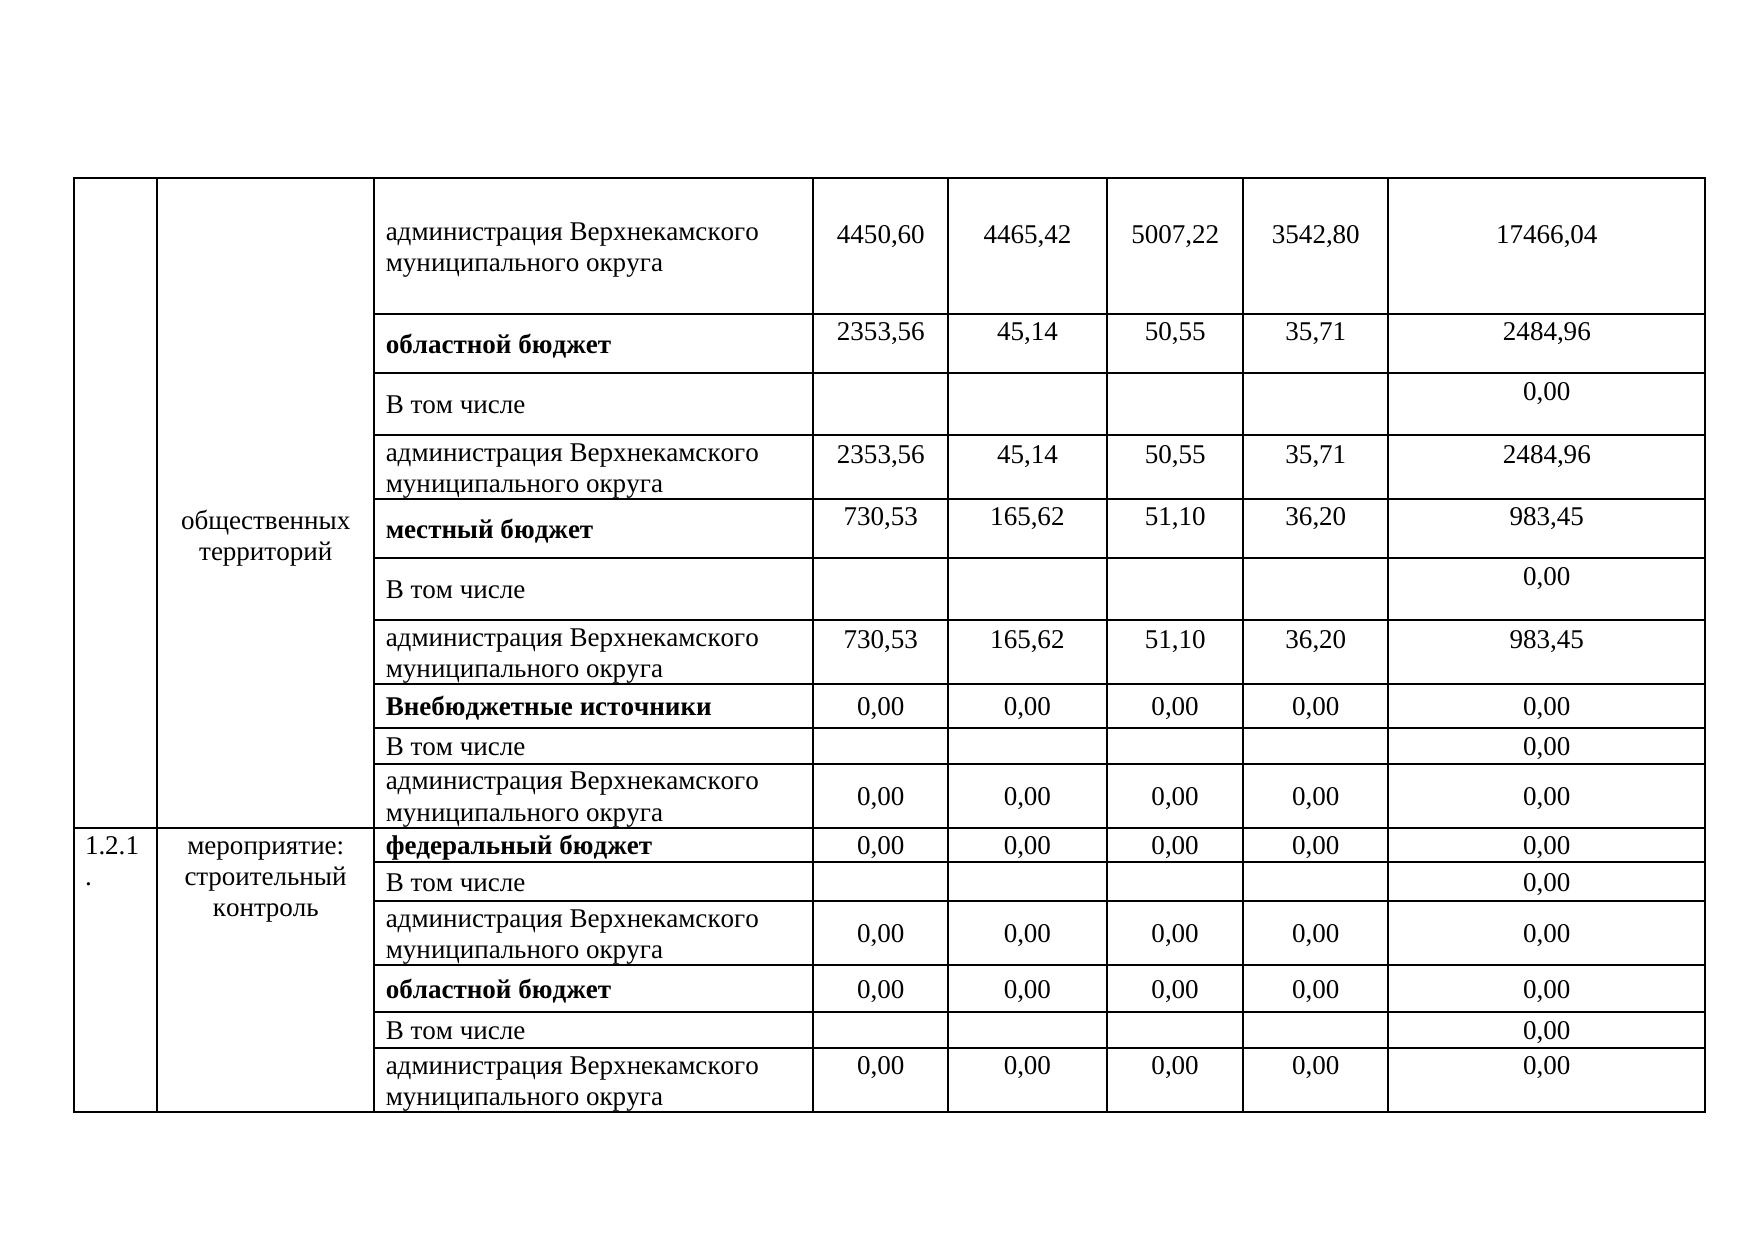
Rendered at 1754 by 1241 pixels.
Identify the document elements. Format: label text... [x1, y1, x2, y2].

table_cell местный бюджет [375, 500, 812, 557]
table_cell [1244, 863, 1387, 900]
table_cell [375, 902, 812, 964]
table_cell 35,71 [1244, 315, 1387, 372]
table_cell В том числе [375, 1013, 812, 1047]
table_cell 0,00 [1244, 902, 1387, 964]
table_cell 0,00 [1244, 966, 1387, 1011]
table_cell федеральный бюджет [375, 829, 812, 861]
table_cell 0,00 [1389, 685, 1704, 727]
table_cell 0,00 [949, 829, 1106, 861]
table_cell 5007,22 [1108, 179, 1242, 313]
table_cell администрация Верхнекамского муниципального округа [375, 436, 812, 498]
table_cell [375, 1049, 812, 1111]
table_cell [814, 1013, 947, 1047]
table_cell В том числе [375, 729, 812, 762]
table_cell 0,00 [1389, 729, 1704, 762]
table_cell 51,10 [1108, 500, 1242, 557]
table_cell 0,00 [1244, 765, 1387, 827]
table_cell [814, 559, 947, 618]
table_cell [949, 559, 1106, 618]
table_cell 0,00 [1244, 829, 1387, 861]
table_cell [1108, 729, 1242, 762]
table_cell 0,00 [1108, 685, 1242, 727]
table_cell 0,00 [949, 765, 1106, 827]
table_cell 35,71 [1244, 436, 1387, 498]
table_cell [1108, 1013, 1242, 1047]
table_cell 0,00 [1244, 685, 1387, 727]
table_cell 2353,56 [814, 315, 947, 372]
table_cell В том числе [375, 559, 812, 618]
table_cell [1108, 863, 1242, 900]
table_cell 1.2.1. [75, 829, 156, 1111]
table_cell 2484,96 [1389, 436, 1704, 498]
table_cell [949, 1013, 1106, 1047]
table_cell 4450,60 [814, 179, 947, 313]
table_cell [1108, 374, 1242, 434]
table_cell 0,00 [1389, 863, 1704, 900]
table_cell 0,00 [814, 966, 947, 1011]
table_cell 0,00 [814, 685, 947, 727]
table_cell 0,00 [814, 902, 947, 964]
table_cell Внебюджетные источники [375, 685, 812, 727]
table_cell 0,00 [1244, 1049, 1387, 1111]
table_cell 3542,80 [1244, 179, 1387, 313]
table_cell 730,53 [814, 621, 947, 683]
table_cell 0,00 [1389, 1049, 1704, 1111]
table_cell 0,00 [1389, 374, 1704, 434]
table_cell 50,55 [1108, 315, 1242, 372]
table_cell 0,00 [1108, 1049, 1242, 1111]
table_cell 0,00 [814, 765, 947, 827]
table_cell администрация Верхнекамского муниципального округа [375, 765, 812, 827]
table_cell [1244, 374, 1387, 434]
table_cell В том числе [375, 863, 812, 900]
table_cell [375, 179, 812, 313]
table_cell 2353,56 [814, 436, 947, 498]
table_cell 983,45 [1389, 500, 1704, 557]
table_cell [814, 374, 947, 434]
table_cell 4465,42 [949, 179, 1106, 313]
table_cell [1244, 1013, 1387, 1047]
table_cell 730,53 [814, 500, 947, 557]
table_cell 0,00 [1108, 902, 1242, 964]
table_cell 0,00 [1389, 559, 1704, 618]
table_cell областной бюджет [375, 966, 812, 1011]
table_cell 0,00 [949, 685, 1106, 727]
table_cell 0,00 [1389, 902, 1704, 964]
table_cell администрация Верхнекамского муниципального округа [375, 621, 812, 683]
table_cell [949, 374, 1106, 434]
table_cell [949, 729, 1106, 762]
table_cell 45,14 [949, 315, 1106, 372]
table_cell [949, 863, 1106, 900]
table_cell [1244, 729, 1387, 762]
table_cell областной бюджет [375, 315, 812, 372]
table_cell 36,20 [1244, 500, 1387, 557]
table_cell 983,45 [1389, 621, 1704, 683]
table_cell 36,20 [1244, 621, 1387, 683]
table_cell 2484,96 [1389, 315, 1704, 372]
table_cell [814, 863, 947, 900]
table_cell 0,00 [1389, 765, 1704, 827]
table_cell 0,00 [949, 902, 1106, 964]
table_cell 165,62 [949, 621, 1106, 683]
table_cell 0,00 [1389, 1013, 1704, 1047]
table_cell 0,00 [949, 1049, 1106, 1111]
table_cell [1244, 559, 1387, 618]
table_cell 0,00 [1108, 765, 1242, 827]
table_cell 0,00 [1389, 966, 1704, 1011]
table_cell мероприятие: строительный контроль [158, 829, 373, 1111]
table_cell [1108, 559, 1242, 618]
table_cell 50,55 [1108, 436, 1242, 498]
table_cell 0,00 [1108, 829, 1242, 861]
table_cell 0,00 [949, 966, 1106, 1011]
table_cell 0,00 [814, 829, 947, 861]
table_cell 0,00 [1389, 829, 1704, 861]
table_cell 45,14 [949, 436, 1106, 498]
table_cell [814, 729, 947, 762]
table_cell 17466,04 [1389, 179, 1704, 313]
table_cell 0,00 [1108, 966, 1242, 1011]
table_cell 0,00 [814, 1049, 947, 1111]
table_cell 51,10 [1108, 621, 1242, 683]
table_cell 165,62 [949, 500, 1106, 557]
table_cell В том числе [375, 374, 812, 434]
